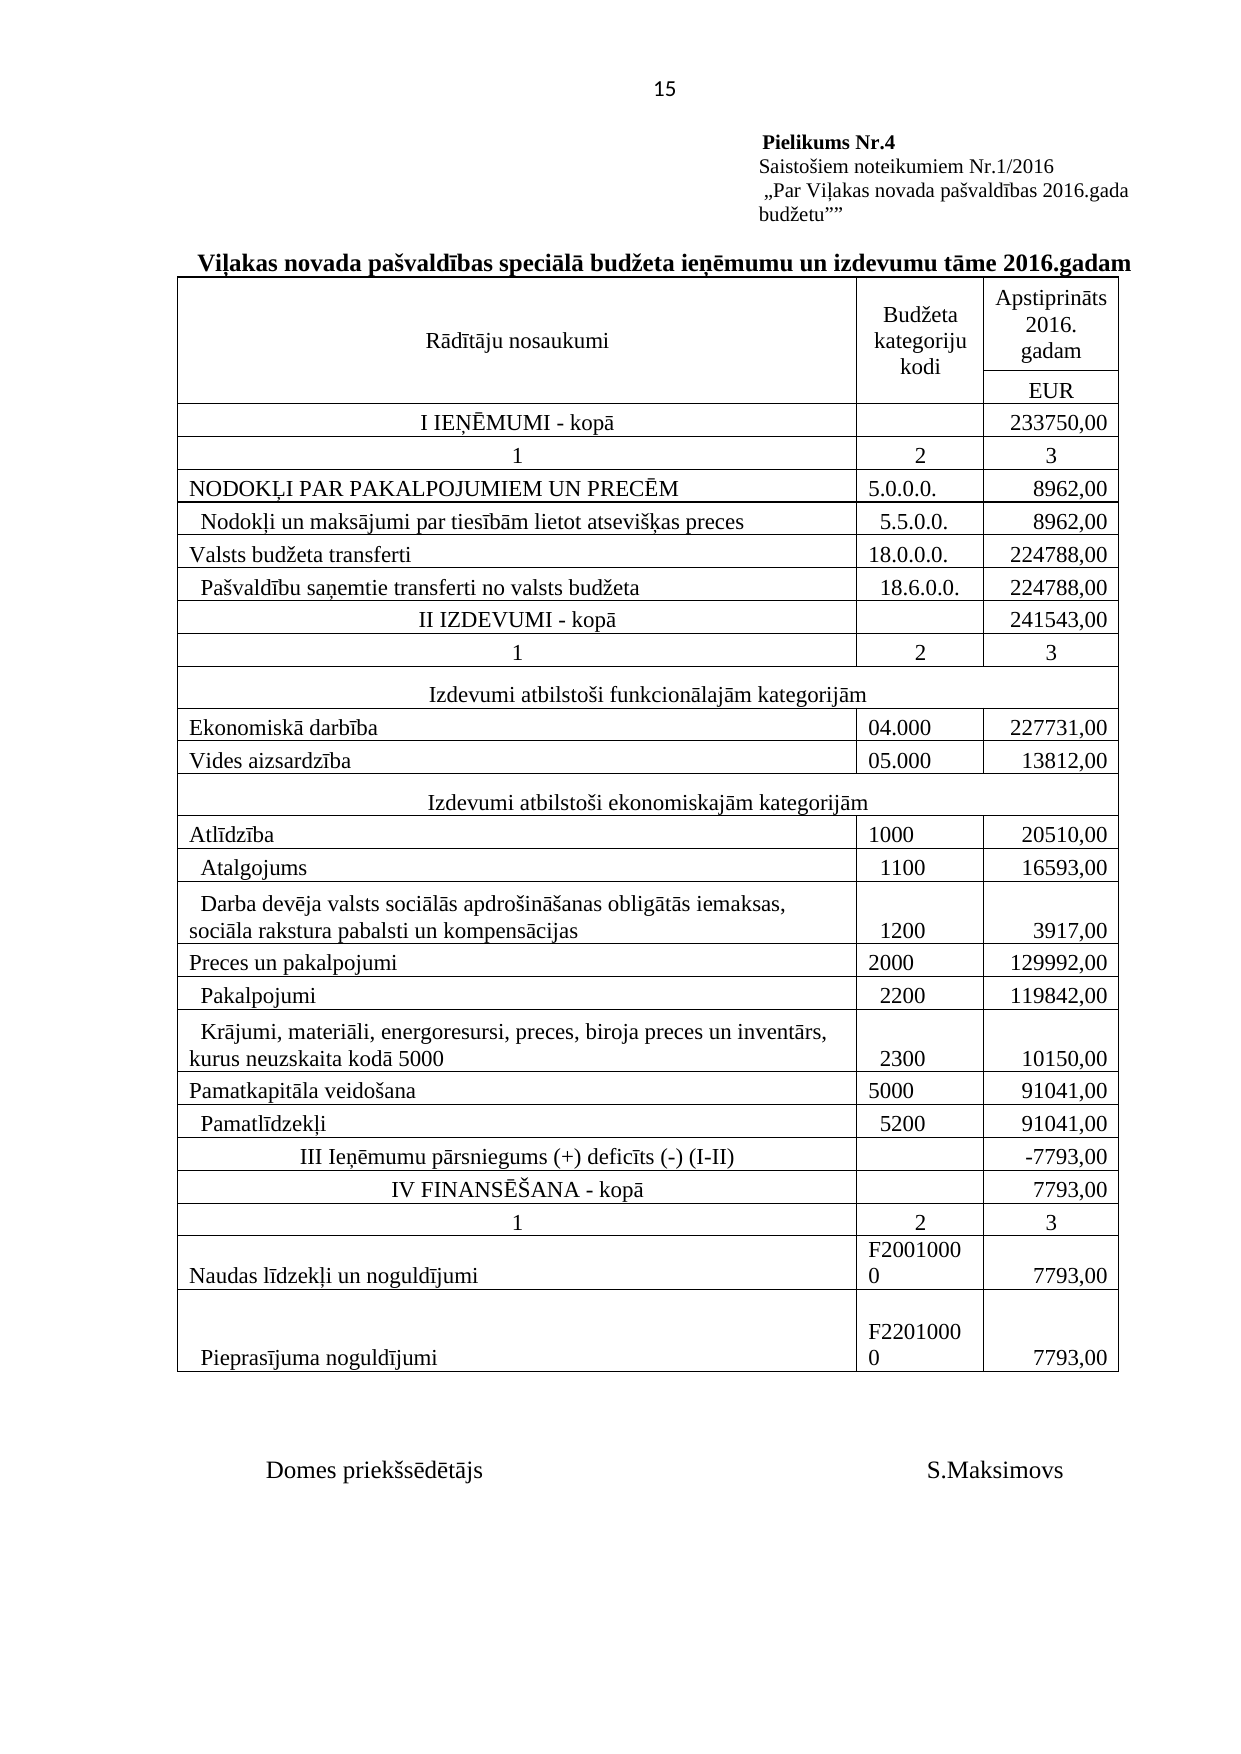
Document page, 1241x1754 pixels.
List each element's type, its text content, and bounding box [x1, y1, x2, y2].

table_cell 241543,00 [984, 601, 1118, 633]
table_cell 13812,00 [984, 741, 1118, 773]
text Saistošiem noteikumiem Nr.1/2016 [758, 154, 1152, 178]
table_cell III Ieņēmumu pārsniegums (+) deficīts (-) (I-II) [178, 1138, 856, 1169]
table_cell Pieprasījuma noguldījumi [178, 1290, 856, 1371]
table_cell II IZDEVUMI - kopā [178, 601, 856, 633]
table_cell Krājumi, materiāli, energoresursi, preces, biroja preces un inventārs, kurus neuzskaita kodā 5000 [178, 1010, 856, 1071]
table_cell I IEŅĒMUMI - kopā [178, 404, 856, 436]
text Pielikums Nr.4 [177, 130, 1152, 154]
table_cell 129992,00 [984, 944, 1118, 976]
table_cell 1000 [857, 816, 983, 848]
table_cell [857, 1138, 983, 1169]
table_cell EUR [984, 371, 1118, 403]
table_cell 2300 [857, 1010, 983, 1071]
table_cell 5000 [857, 1072, 983, 1104]
table_cell 8962,00 [984, 470, 1118, 501]
table_cell 1 [178, 437, 856, 469]
table_cell 224788,00 [984, 535, 1118, 567]
table_cell 10150,00 [984, 1010, 1118, 1071]
table_cell 91041,00 [984, 1072, 1118, 1104]
table_cell 5200 [857, 1105, 983, 1137]
table_cell 7793,00 [984, 1236, 1118, 1289]
table_cell 2 [857, 634, 983, 666]
table_cell 224788,00 [984, 568, 1118, 600]
text Domes priekšsēdētājs S.Maksimovs [177, 1456, 1152, 1484]
table_cell 2 [857, 1204, 983, 1235]
table_cell Pašvaldību saņemtie transferti no valsts budžeta [178, 568, 856, 600]
table_cell 3 [984, 437, 1118, 469]
table_cell Atlīdzība [178, 816, 856, 848]
table_cell Pakalpojumi [178, 977, 856, 1009]
table_header Rādītāju nosaukumi [178, 278, 856, 403]
table_cell 1100 [857, 849, 983, 881]
table_cell 20510,00 [984, 816, 1118, 848]
table_cell F22010000 [857, 1290, 983, 1371]
table_cell Pamatkapitāla veidošana [178, 1072, 856, 1104]
table_header Budžeta kategoriju kodi [857, 278, 983, 403]
table_cell 16593,00 [984, 849, 1118, 881]
table_cell Nodokļi un maksājumi par tiesībām lietot atsevišķas preces [178, 503, 856, 534]
table_cell 3917,00 [984, 882, 1118, 943]
table_cell 05.000 [857, 741, 983, 773]
table_cell [857, 601, 983, 633]
table_cell NODOKĻI PAR PAKALPOJUMIEM UN PRECĒM [178, 470, 856, 501]
table_cell 2 [857, 437, 983, 469]
table_cell Vides aizsardzība [178, 741, 856, 773]
table_cell Valsts budžeta transferti [178, 535, 856, 567]
table_header Apstiprināts 2016. gadam [984, 278, 1118, 370]
table_cell 91041,00 [984, 1105, 1118, 1137]
table_cell IV FINANSĒŠANA - kopā [178, 1171, 856, 1202]
table_cell Preces un pakalpojumi [178, 944, 856, 976]
table_cell Ekonomiskā darbība [178, 709, 856, 740]
table_cell F20010000 [857, 1236, 983, 1289]
table_cell 18.6.0.0. [857, 568, 983, 600]
table_cell 5.5.0.0. [857, 503, 983, 534]
table_cell 5.0.0.0. [857, 470, 983, 501]
table_cell Atalgojums [178, 849, 856, 881]
table_cell 8962,00 [984, 503, 1118, 534]
table_cell 119842,00 [984, 977, 1118, 1009]
table_cell Darba devēja valsts sociālās apdrošināšanas obligātās iemaksas, sociāla rakstura pabalsti un kompensācijas [178, 882, 856, 943]
table_cell 2200 [857, 977, 983, 1009]
table_cell 18.0.0.0. [857, 535, 983, 567]
text Viļakas novada pašvaldības speciālā budžeta ieņēmumu un izdevumu tāme 2016.gadam [177, 248, 1152, 276]
table_cell 1 [178, 1204, 856, 1235]
table_cell 2000 [857, 944, 983, 976]
table_cell 233750,00 [984, 404, 1118, 436]
table_cell Izdevumi atbilstoši funkcionālajām kategorijām [178, 667, 1118, 707]
table_cell [857, 404, 983, 436]
table_cell Izdevumi atbilstoši ekonomiskajām kategorijām [178, 774, 1118, 815]
table_cell -7793,00 [984, 1138, 1118, 1169]
table_cell 3 [984, 634, 1118, 666]
table_cell 1200 [857, 882, 983, 943]
table_cell 7793,00 [984, 1171, 1118, 1202]
table_cell Naudas līdzekļi un noguldījumi [178, 1236, 856, 1289]
table_cell 227731,00 [984, 709, 1118, 740]
table_cell 1 [178, 634, 856, 666]
text „Par Viļakas novada pašvaldības 2016.gada budžetu”” [758, 178, 1152, 226]
table_cell 3 [984, 1204, 1118, 1235]
table_cell 04.000 [857, 709, 983, 740]
table_cell 7793,00 [984, 1290, 1118, 1371]
table_cell [857, 1171, 983, 1202]
table_cell Pamatlīdzekļi [178, 1105, 856, 1137]
